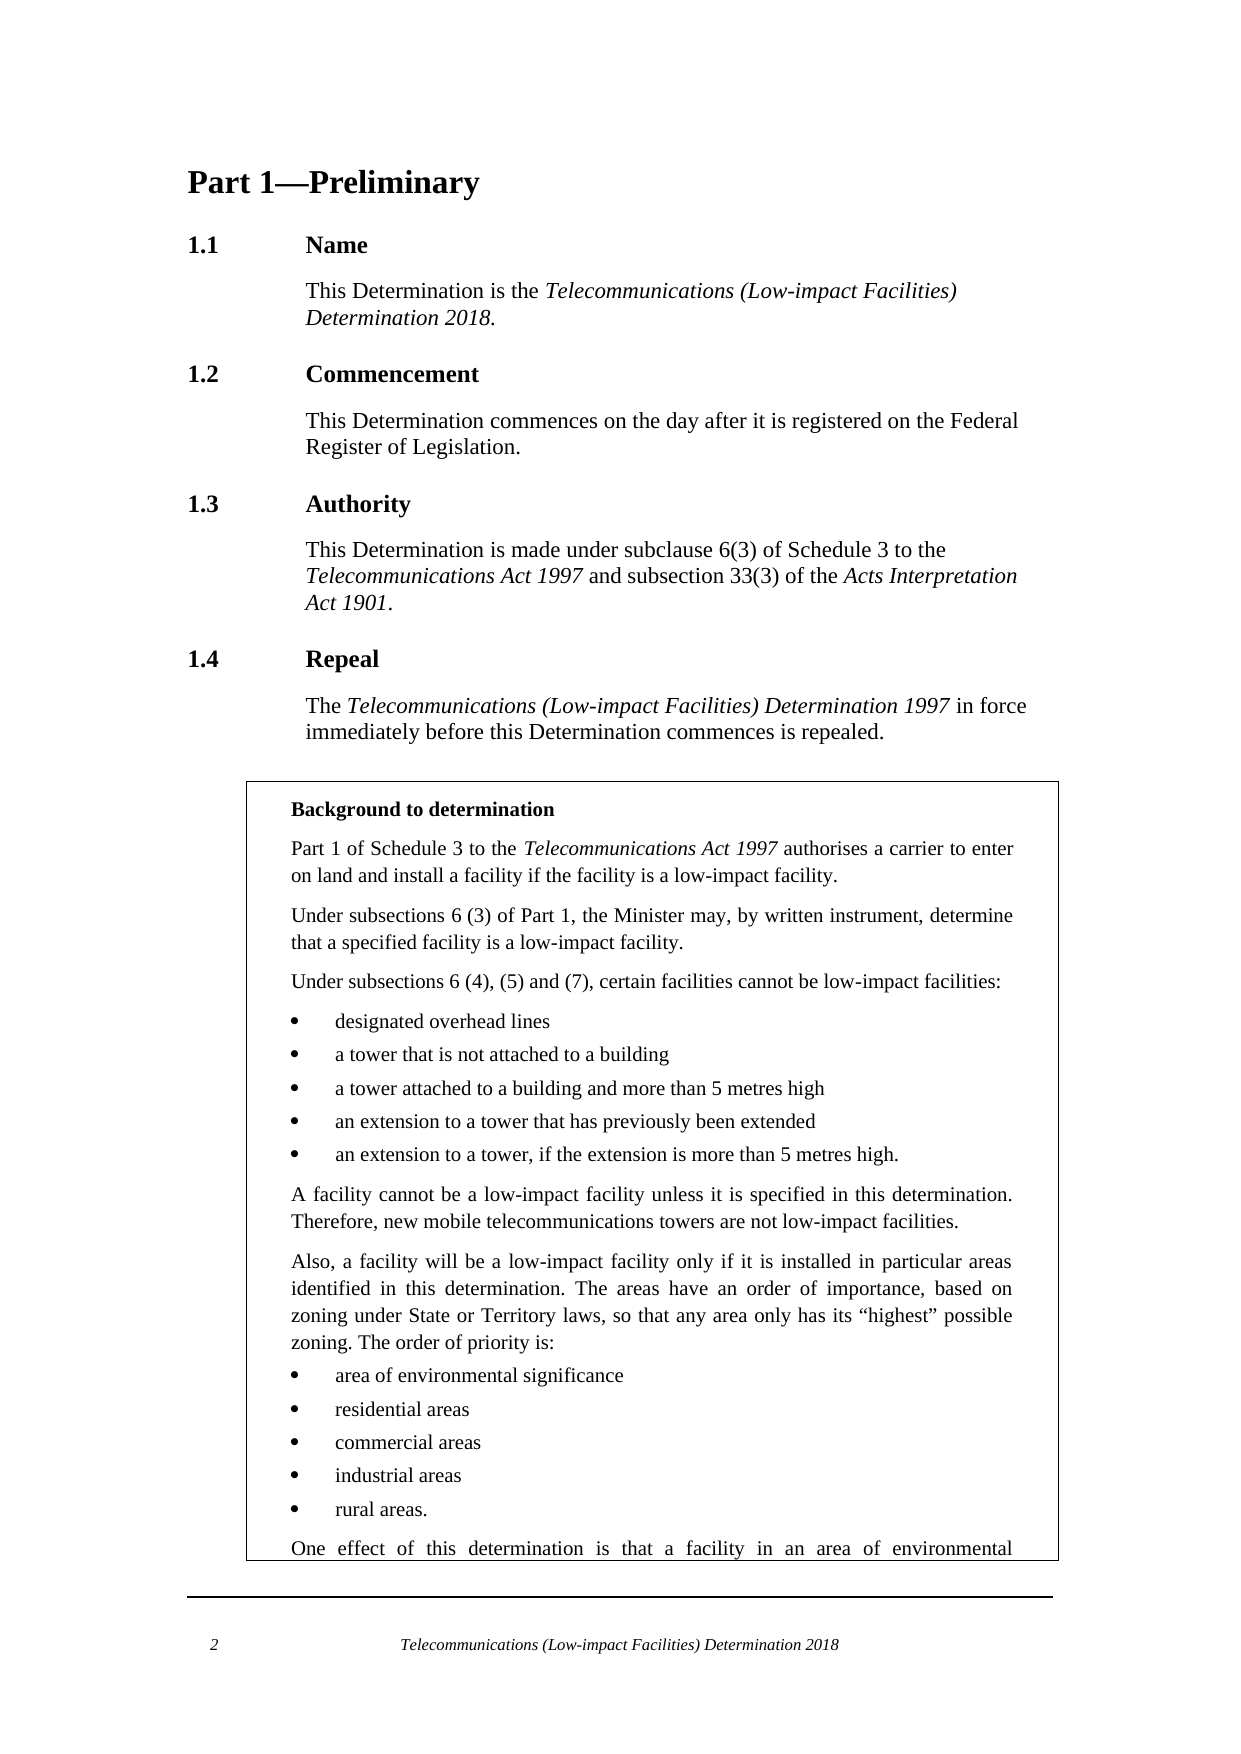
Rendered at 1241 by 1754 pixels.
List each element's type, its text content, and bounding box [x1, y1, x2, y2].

text 1.2 Commencement [187, 359, 984, 388]
text This Determination is made under subclause 6(3) of Schedule 3 to the Telecommunications Act 1997 and subsection 33(3) of the Acts Interpretation Act 1901. [187, 536, 1053, 615]
text This Determination commences on the day after it is registered on the Federal Register of Legislation. [305, 407, 1053, 459]
text This Determination is the Telecommunications (Low-impact Facilities) Determination 2018. [187, 277, 1053, 330]
text The Telecommunications (Low-impact Facilities) Determination 1997 in force immediately before this Determination commences is repealed. [187, 692, 1053, 745]
text 1.4 Repeal [187, 644, 1053, 673]
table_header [247, 782, 1058, 1560]
text 1.3 Authority [187, 489, 1053, 517]
text 1.1 Name [187, 230, 1053, 259]
text Part 1—Preliminary [187, 162, 1053, 201]
